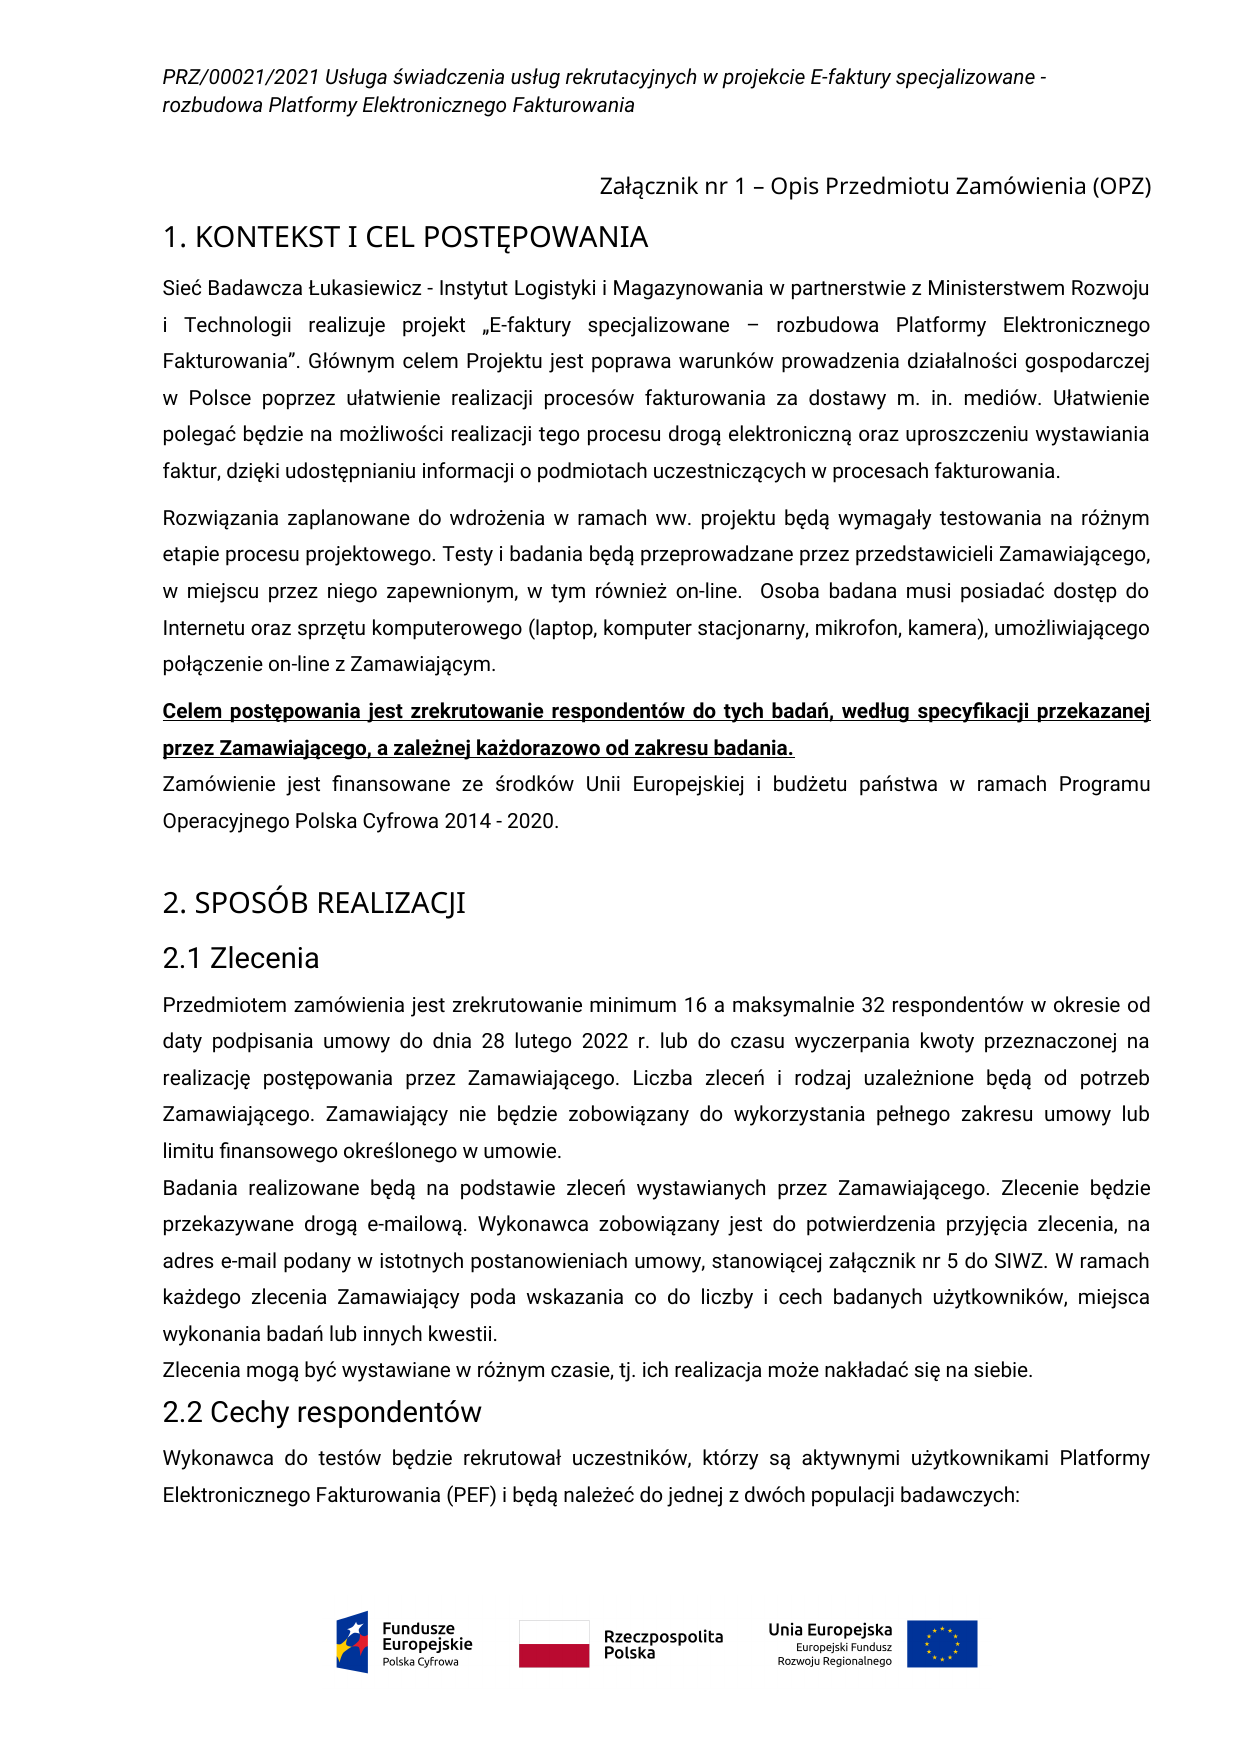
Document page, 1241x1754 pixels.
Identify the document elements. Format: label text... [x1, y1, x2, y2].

text 2. SPOSÓB REALIZACJI [162, 882, 1152, 922]
text Wykonawca do testów będzie rekrutował uczestników, którzy są aktywnymi użytkownikami Platformy Elektronicznego Fakturowania (PEF) i będą należeć do jednej z dwóch populacji badawczych: [162, 1446, 1152, 1507]
text Celem postępowania jest zrekrutowanie respondentów do tych badań, według specyfikacji przekazanej przez Zamawiającego, a zależnej każdorazowo od zakresu badania. [162, 699, 1152, 760]
text 2.1 Zlecenia [162, 941, 1152, 976]
text Zlecenia mogą być wystawiane w różnym czasie, tj. ich realizacja może nakładać się na siebie. [162, 1358, 1152, 1383]
text Zamówienie jest finansowane ze środków Unii Europejskiej i budżetu państwa w ramach Programu Operacyjnego Polska Cyfrowa 2014 - 2020. [162, 772, 1152, 833]
text Załącznik nr 1 – Opis Przedmiotu Zamówienia (OPZ) [162, 170, 1152, 201]
text Przedmiotem zamówienia jest zrekrutowanie minimum 16 a maksymalnie 32 respondentów w okresie od daty podpisania umowy do dnia 28 lutego 2022 r. lub do czasu wyczerpania kwoty przeznaczonej na realizację postępowania przez Zamawiającego. Liczba zleceń i rodzaj uzależnione będą od potrzeb Zamawiającego. Zamawiający nie będzie zobowiązany do wykorzystania pełnego zakresu umowy lub limitu finansowego określonego w umowie. [162, 993, 1152, 1163]
text Rozwiązania zaplanowane do wdrożenia w ramach ww. projektu będą wymagały testowania na różnym etapie procesu projektowego. Testy i badania będą przeprowadzane przez przedstawicieli Zamawiającego, w miejscu przez niego zapewnionym, w tym również on-line. Osoba badana musi posiadać dostęp do Internetu oraz sprzętu komputerowego (laptop, komputer stacjonarny, mikrofon, kamera), umożliwiającego połączenie on-line z Zamawiającym. [162, 506, 1152, 677]
picture [321, 1595, 993, 1689]
text Sieć Badawcza Łukasiewicz - Instytut Logistyki i Magazynowania w partnerstwie z Ministerstwem Rozwoju i Technologii realizuje projekt „E-faktury specjalizowane – rozbudowa Platformy Elektronicznego Fakturowania”. Głównym celem Projektu jest poprawa warunków prowadzenia działalności gospodarczej w Polsce poprzez ułatwienie realizacji procesów fakturowania za dostawy m. in. mediów. Ułatwienie polegać będzie na możliwości realizacji tego procesu drogą elektroniczną oraz uproszczeniu wystawiania faktur, dzięki udostępnianiu informacji o podmiotach uczestniczących w procesach fakturowania. [162, 276, 1152, 483]
text 1. KONTEKST I CEL POSTĘPOWANIA [162, 217, 1152, 256]
text 2.2 Cechy respondentów [162, 1395, 1152, 1429]
text Badania realizowane będą na podstawie zleceń wystawianych przez Zamawiającego. Zlecenie będzie przekazywane drogą e-mailową. Wykonawca zobowiązany jest do potwierdzenia przyjęcia zlecenia, na adres e-mail podany w istotnych postanowieniach umowy, stanowiącej załącznik nr 5 do SIWZ. W ramach każdego zlecenia Zamawiający poda wskazania co do liczby i cech badanych użytkowników, miejsca wykonania badań lub innych kwestii. [162, 1176, 1152, 1346]
